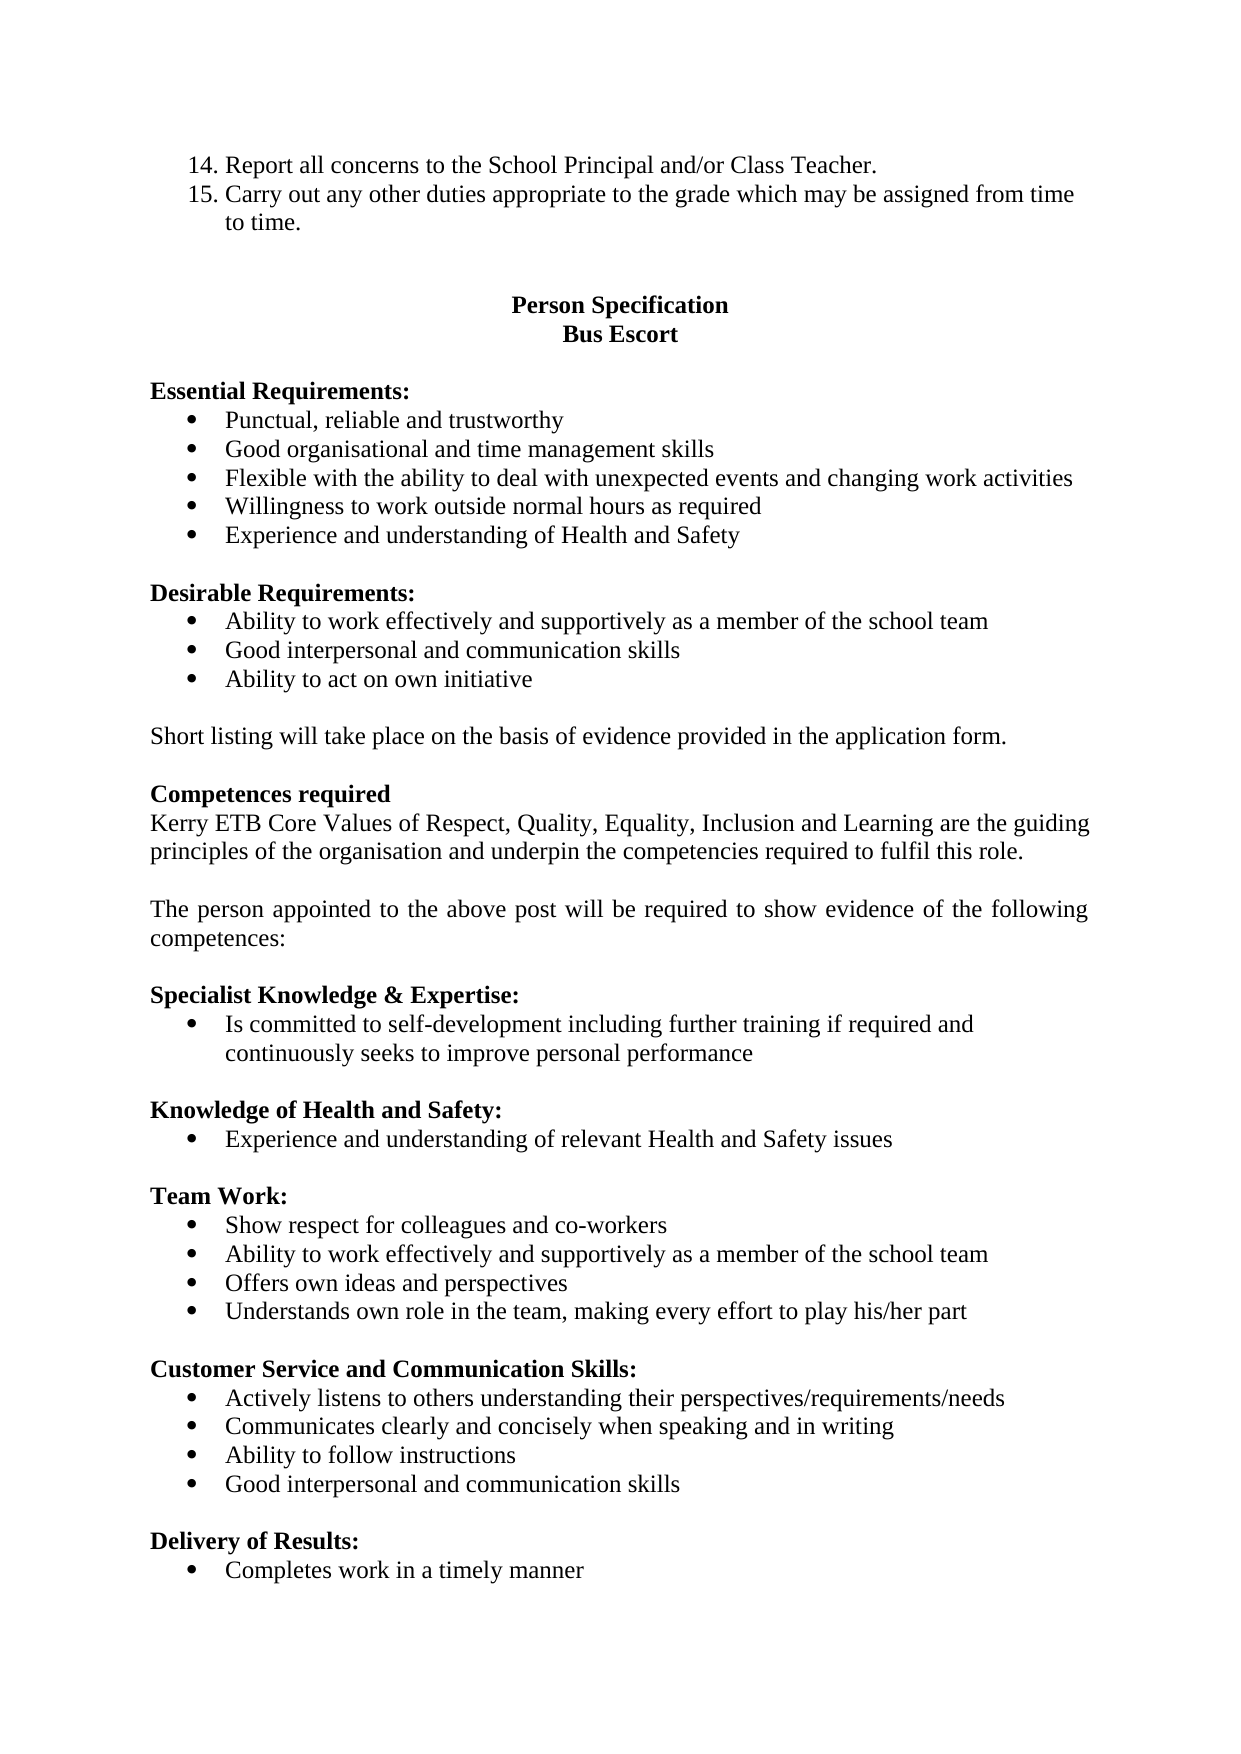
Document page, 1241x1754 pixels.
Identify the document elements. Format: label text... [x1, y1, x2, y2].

list Carry out any other duties appropriate to the grade which may be assigned from time to time. [187, 179, 1090, 236]
list Experience and understanding of Health and Safety [187, 520, 1090, 549]
text Delivery of Results: [150, 1526, 1090, 1555]
list Offers own ideas and perspectives [187, 1268, 1090, 1296]
text Essential Requirements: [150, 376, 1090, 405]
text Team Work: [150, 1181, 1090, 1210]
list Experience and understanding of relevant Health and Safety issues [187, 1124, 1090, 1153]
list Ability to act on own initiative [187, 664, 1090, 693]
list Completes work in a timely manner [187, 1555, 1090, 1584]
list Actively listens to others understanding their perspectives/requirements/needs [187, 1383, 1090, 1411]
list Good interpersonal and communication skills [187, 1469, 1090, 1498]
list Flexible with the ability to deal with unexpected events and changing work activities [187, 463, 1090, 491]
list Willingness to work outside normal hours as required [187, 491, 1090, 520]
list Is committed to self-development including further training if required and continuously seeks to improve personal performance [187, 1009, 1090, 1066]
text Competences required [150, 779, 1090, 808]
list Communicates clearly and concisely when speaking and in writing [187, 1411, 1090, 1440]
text Kerry ETB Core Values of Respect, Quality, Equality, Inclusion and Learning are the guiding principles of the organisation and underpin the competencies required to fulfil this role. [150, 808, 1090, 865]
list Punctual, reliable and trustworthy [187, 405, 1090, 434]
text Short listing will take place on the basis of evidence provided in the application form. [150, 721, 1090, 750]
list Good interpersonal and communication skills [187, 635, 1090, 664]
list Ability to work effectively and supportively as a member of the school team [187, 606, 1090, 635]
text Knowledge of Health and Safety: [150, 1095, 1090, 1124]
text Desirable Requirements: [150, 578, 1090, 606]
text Person Specification [150, 290, 1090, 319]
list Good organisational and time management skills [187, 434, 1090, 463]
text Bus Escort [150, 319, 1090, 348]
list Show respect for colleagues and co-workers [187, 1210, 1090, 1239]
list Report all concerns to the School Principal and/or Class Teacher. [187, 150, 1090, 179]
text Customer Service and Communication Skills: [150, 1354, 1090, 1383]
list Understands own role in the team, making every effort to play his/her part [187, 1296, 1090, 1325]
text The person appointed to the above post will be required to show evidence of the following competences: [150, 894, 1090, 951]
text Specialist Knowledge & Expertise: [150, 980, 1090, 1009]
list Ability to follow instructions [187, 1440, 1090, 1469]
list Ability to work effectively and supportively as a member of the school team [187, 1239, 1090, 1268]
